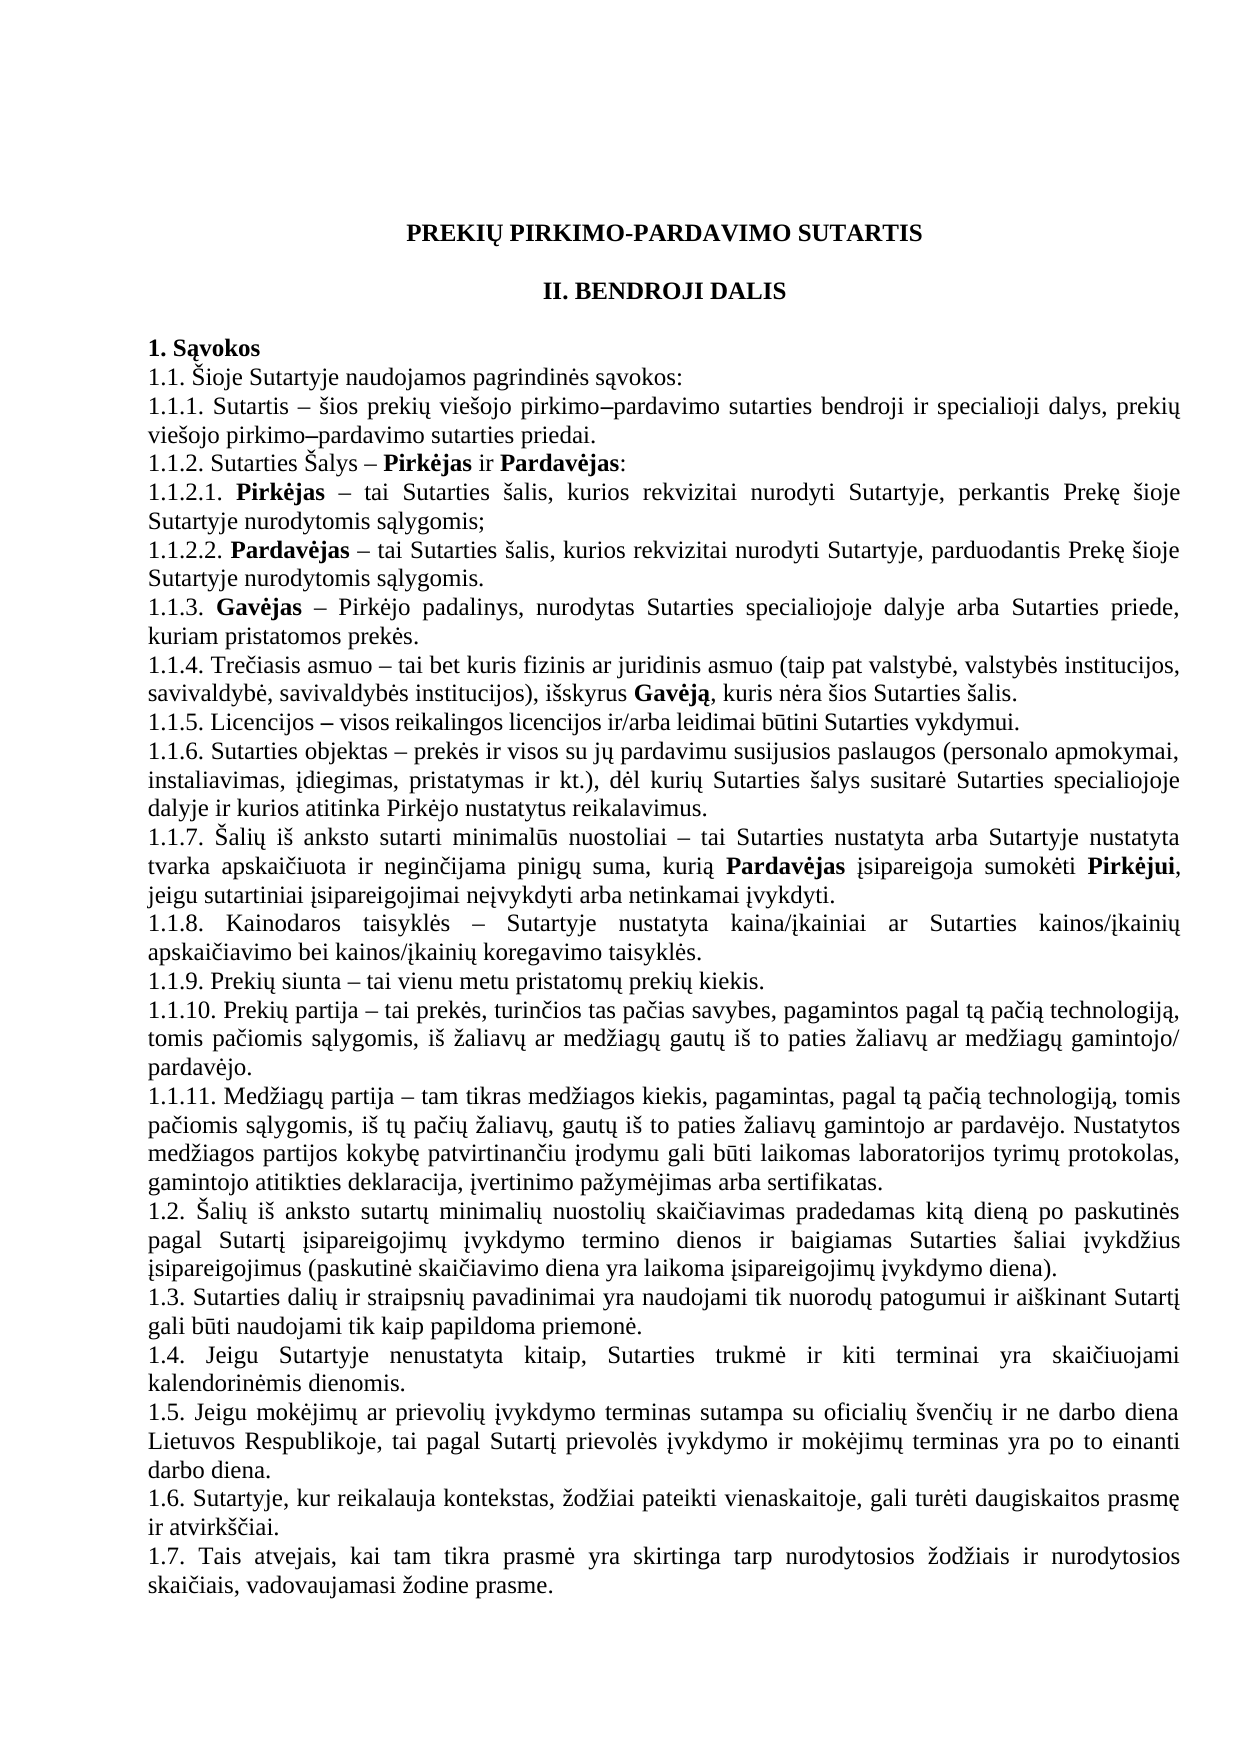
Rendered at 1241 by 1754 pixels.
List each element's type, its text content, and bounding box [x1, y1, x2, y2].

text 1.5. Jeigu mokėjimų ar prievolių įvykdymo terminas sutampa su oficialių švenčių ir ne darbo diena Lietuvos Respublikoje, tai pagal Sutartį prievolės įvykdymo ir mokėjimų terminas yra po to einanti darbo diena. [148, 1397, 1181, 1483]
text 1.1.10. Prekių partija – tai prekės, turinčios tas pačias savybes, pagamintos pagal tą pačią technologiją, tomis pačiomis sąlygomis, iš žaliavų ar medžiagų gautų iš to paties žaliavų ar medžiagų gamintojo/ pardavėjo. [148, 995, 1181, 1081]
text 1.1.2. Sutarties Šalys – Pirkėjas ir Pardavėjas: [148, 448, 1181, 477]
text 1.1.8. Kainodaros taisyklės – Sutartyje nustatyta kaina/įkainiai ar Sutarties kainos/įkainių apskaičiavimo bei kainos/įkainių koregavimo taisyklės. [148, 908, 1181, 966]
text 1.1.4. Trečiasis asmuo – tai bet kuris fizinis ar juridinis asmuo (taip pat valstybė, valstybės institucijos, savivaldybė, savivaldybės institucijos), išskyrus Gavėją, kuris nėra šios Sutarties šalis. [148, 650, 1181, 707]
text 1.1.9. Prekių siunta – tai vienu metu pristatomų prekių kiekis. [148, 966, 1181, 995]
text II. BENDROJI DALIS [148, 276, 1181, 305]
text 1.4. Jeigu Sutartyje nenustatyta kitaip, Sutarties trukmė ir kiti terminai yra skaičiuojami kalendorinėmis dienomis. [148, 1340, 1181, 1397]
text PREKIŲ PIRKIMO-PARDAVIMO SUTARTIS [148, 218, 1181, 247]
text 1.6. Sutartyje, kur reikalauja kontekstas, žodžiai pateikti vienaskaitoje, gali turėti daugiskaitos prasmę ir atvirkščiai. [148, 1483, 1181, 1541]
text 1.1.2.2. Pardavėjas – tai Sutarties šalis, kurios rekvizitai nurodyti Sutartyje, parduodantis Prekę šioje Sutartyje nurodytomis sąlygomis. [148, 535, 1181, 592]
text 1.1. Šioje Sutartyje naudojamos pagrindinės sąvokos: [148, 362, 1181, 391]
text 1.2. Šalių iš anksto sutartų minimalių nuostolių skaičiavimas pradedamas kitą dieną po paskutinės pagal Sutartį įsipareigojimų įvykdymo termino dienos ir baigiamas Sutarties šaliai įvykdžius įsipareigojimus (paskutinė skaičiavimo diena yra laikoma įsipareigojimų įvykdymo diena). [148, 1196, 1181, 1282]
text 1.1.2.1. Pirkėjas – tai Sutarties šalis, kurios rekvizitai nurodyti Sutartyje, perkantis Prekę šioje Sutartyje nurodytomis sąlygomis; [148, 477, 1181, 535]
text 1. Sąvokos [148, 333, 1181, 362]
text 1.1.6. Sutarties objektas – prekės ir visos su jų pardavimu susijusios paslaugos (personalo apmokymai, instaliavimas, įdiegimas, pristatymas ir kt.), dėl kurių Sutarties šalys susitarė Sutarties specialiojoje dalyje ir kurios atitinka Pirkėjo nustatytus reikalavimus. [148, 736, 1181, 822]
text 1.1.5. Licencijos – visos reikalingos licencijos ir/arba leidimai būtini Sutarties vykdymui. [148, 707, 1181, 736]
text 1.1.3. Gavėjas – Pirkėjo padalinys, nurodytas Sutarties specialiojoje dalyje arba Sutarties priede, kuriam pristatomos prekės. [148, 592, 1181, 650]
text 1.1.1. Sutartis – šios prekių viešojo pirkimo–pardavimo sutarties bendroji ir specialioji dalys, prekių viešojo pirkimo–pardavimo sutarties priedai. [148, 391, 1181, 448]
text 1.1.7. Šalių iš anksto sutarti minimalūs nuostoliai – tai Sutarties nustatyta arba Sutartyje nustatyta tvarka apskaičiuota ir neginčijama pinigų suma, kurią Pardavėjas įsipareigoja sumokėti Pirkėjui, jeigu sutartiniai įsipareigojimai neįvykdyti arba netinkamai įvykdyti. [148, 822, 1181, 908]
text 1.3. Sutarties dalių ir straipsnių pavadinimai yra naudojami tik nuorodų patogumui ir aiškinant Sutartį gali būti naudojami tik kaip papildoma priemonė. [148, 1282, 1181, 1340]
text 1.1.11. Medžiagų partija – tam tikras medžiagos kiekis, pagamintas, pagal tą pačią technologiją, tomis pačiomis sąlygomis, iš tų pačių žaliavų, gautų iš to paties žaliavų gamintojo ar pardavėjo. Nustatytos medžiagos partijos kokybę patvirtinančiu įrodymu gali būti laikomas laboratorijos tyrimų protokolas, gamintojo atitikties deklaracija, įvertinimo pažymėjimas arba sertifikatas. [148, 1081, 1181, 1196]
text 1.7. Tais atvejais, kai tam tikra prasmė yra skirtinga tarp nurodytosios žodžiais ir nurodytosios skaičiais, vadovaujamasi žodine prasme. [148, 1541, 1181, 1598]
